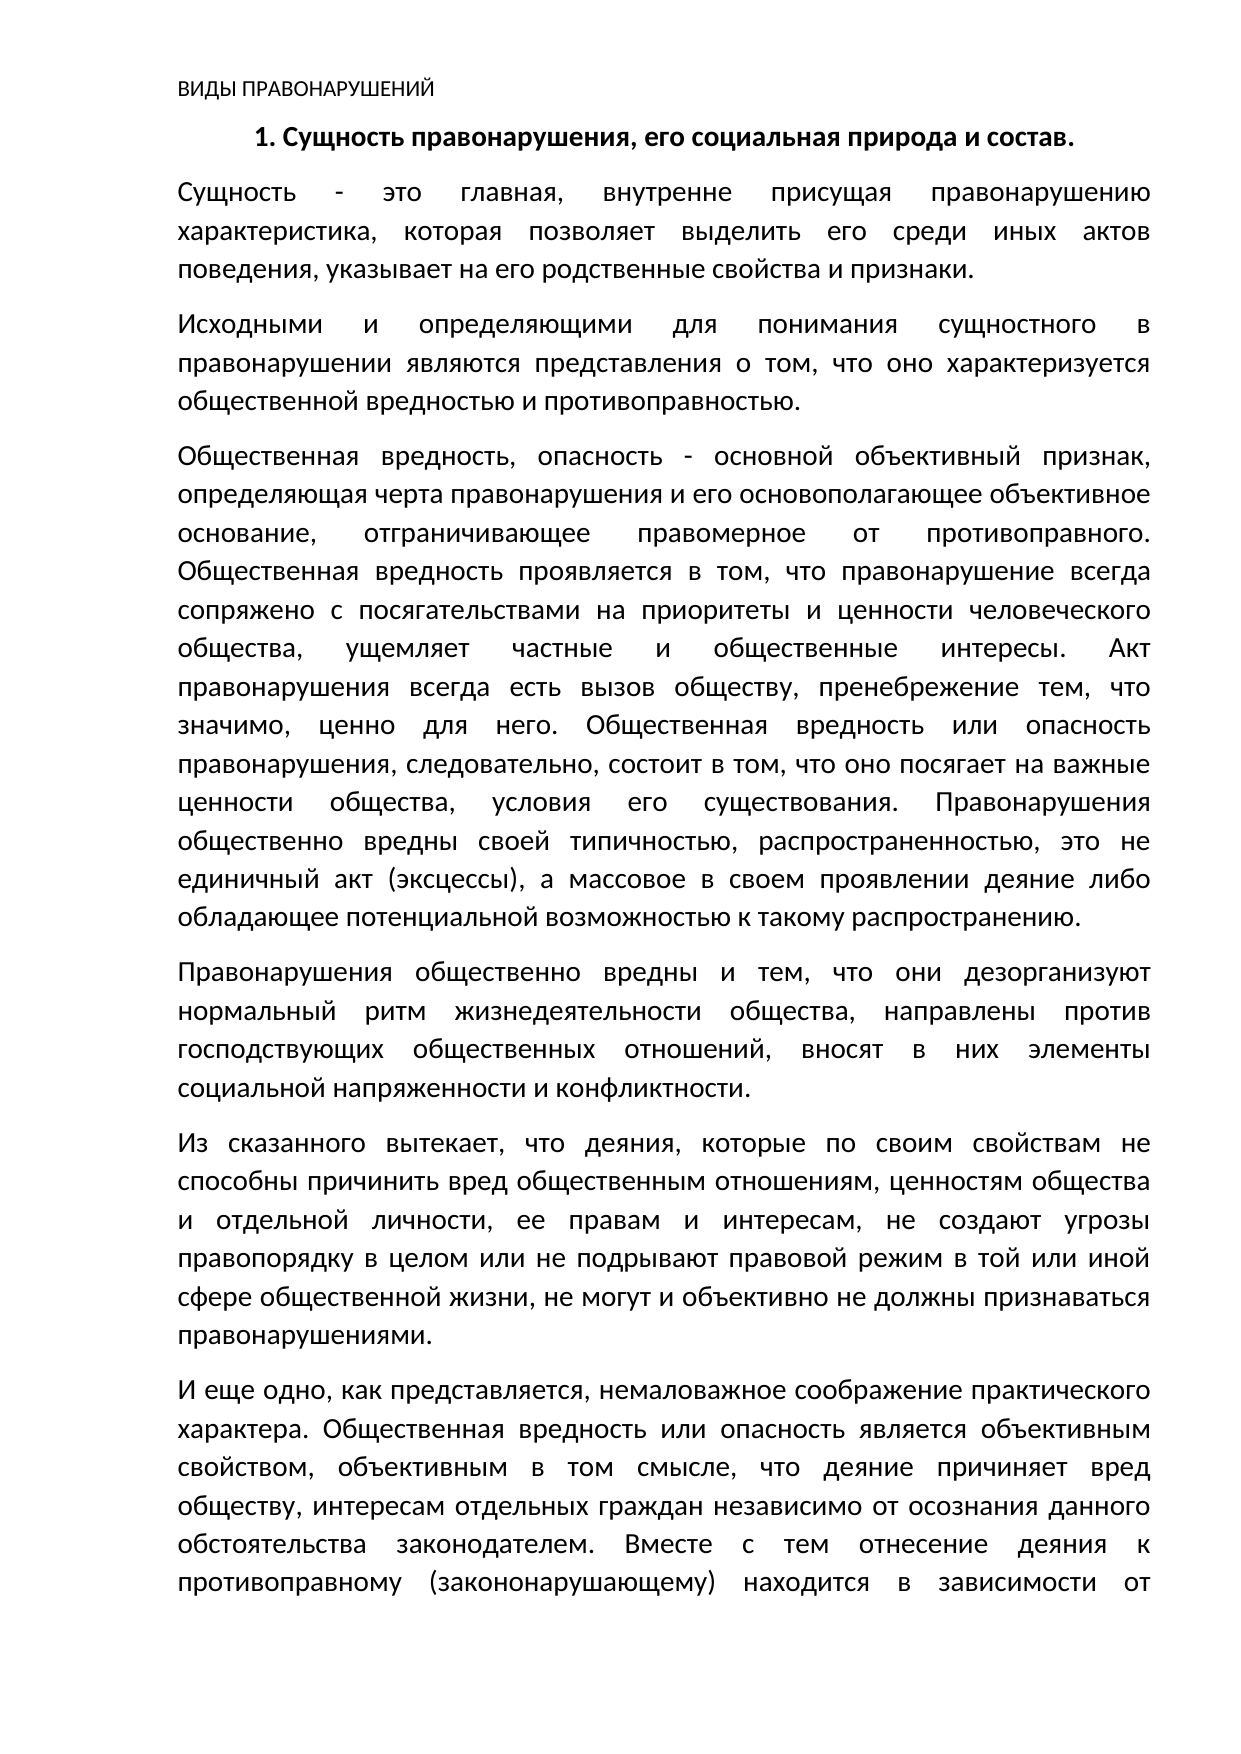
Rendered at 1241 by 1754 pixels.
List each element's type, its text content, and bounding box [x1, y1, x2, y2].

text Правонарушения общественно вредны и тем, что они дезорганизуют нормальный ритм жизнедеятельности общества, направлены против господствующих общественных отношений, вносят в них элементы социальной напряженности и конфликтности. [177, 953, 1152, 1104]
text Исходными и определяющими для понимания сущностного в правонарушении являются представления о том, что оно характеризуется общественной вредностью и противоправностью. [177, 305, 1152, 418]
text Из сказанного вытекает, что деяния, которые по своим свойствам не способны причинить вред общественным отношениям, ценностям общества и отдельной личности, ее правам и интересам, не создают угрозы правопорядку в целом или не подрывают правовой режим в той или иной сфере общественной жизни, не могут и объективно не должны признаваться правонарушениями. [177, 1124, 1152, 1352]
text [177, 1371, 1152, 1599]
text Общественная вредность, опасность - основной объективный признак, определяющая черта правонарушения и его основополагающее объективное основание, отграничивающее правомерное от противоправного. Общественная вредность проявляется в том, что правонарушение всегда сопряжено с посягательствами на приоритеты и ценности человеческого общества, ущемляет частные и общественные интересы. Акт правонарушения всегда есть вызов обществу, пренебрежение тем, что значимо, ценно для него. Общественная вредность или опасность правонарушения, следовательно, состоит в том, что оно посягает на важные ценности общества, условия его существования. Правонарушения общественно вредны своей типичностью, распространенностью, это не единичный акт (эксцессы), а массовое в своем проявлении деяние либо обладающее потенциальной возможностью к такому распространению. [177, 437, 1152, 934]
text 1. Сущность правонарушения, его социальная природа и состав. [177, 118, 1152, 154]
text Сущность - это главная, внутренне присущая правонарушению характеристика, которая позволяет выделить его среди иных актов поведения, указывает на его родственные свойства и признаки. [177, 173, 1152, 286]
